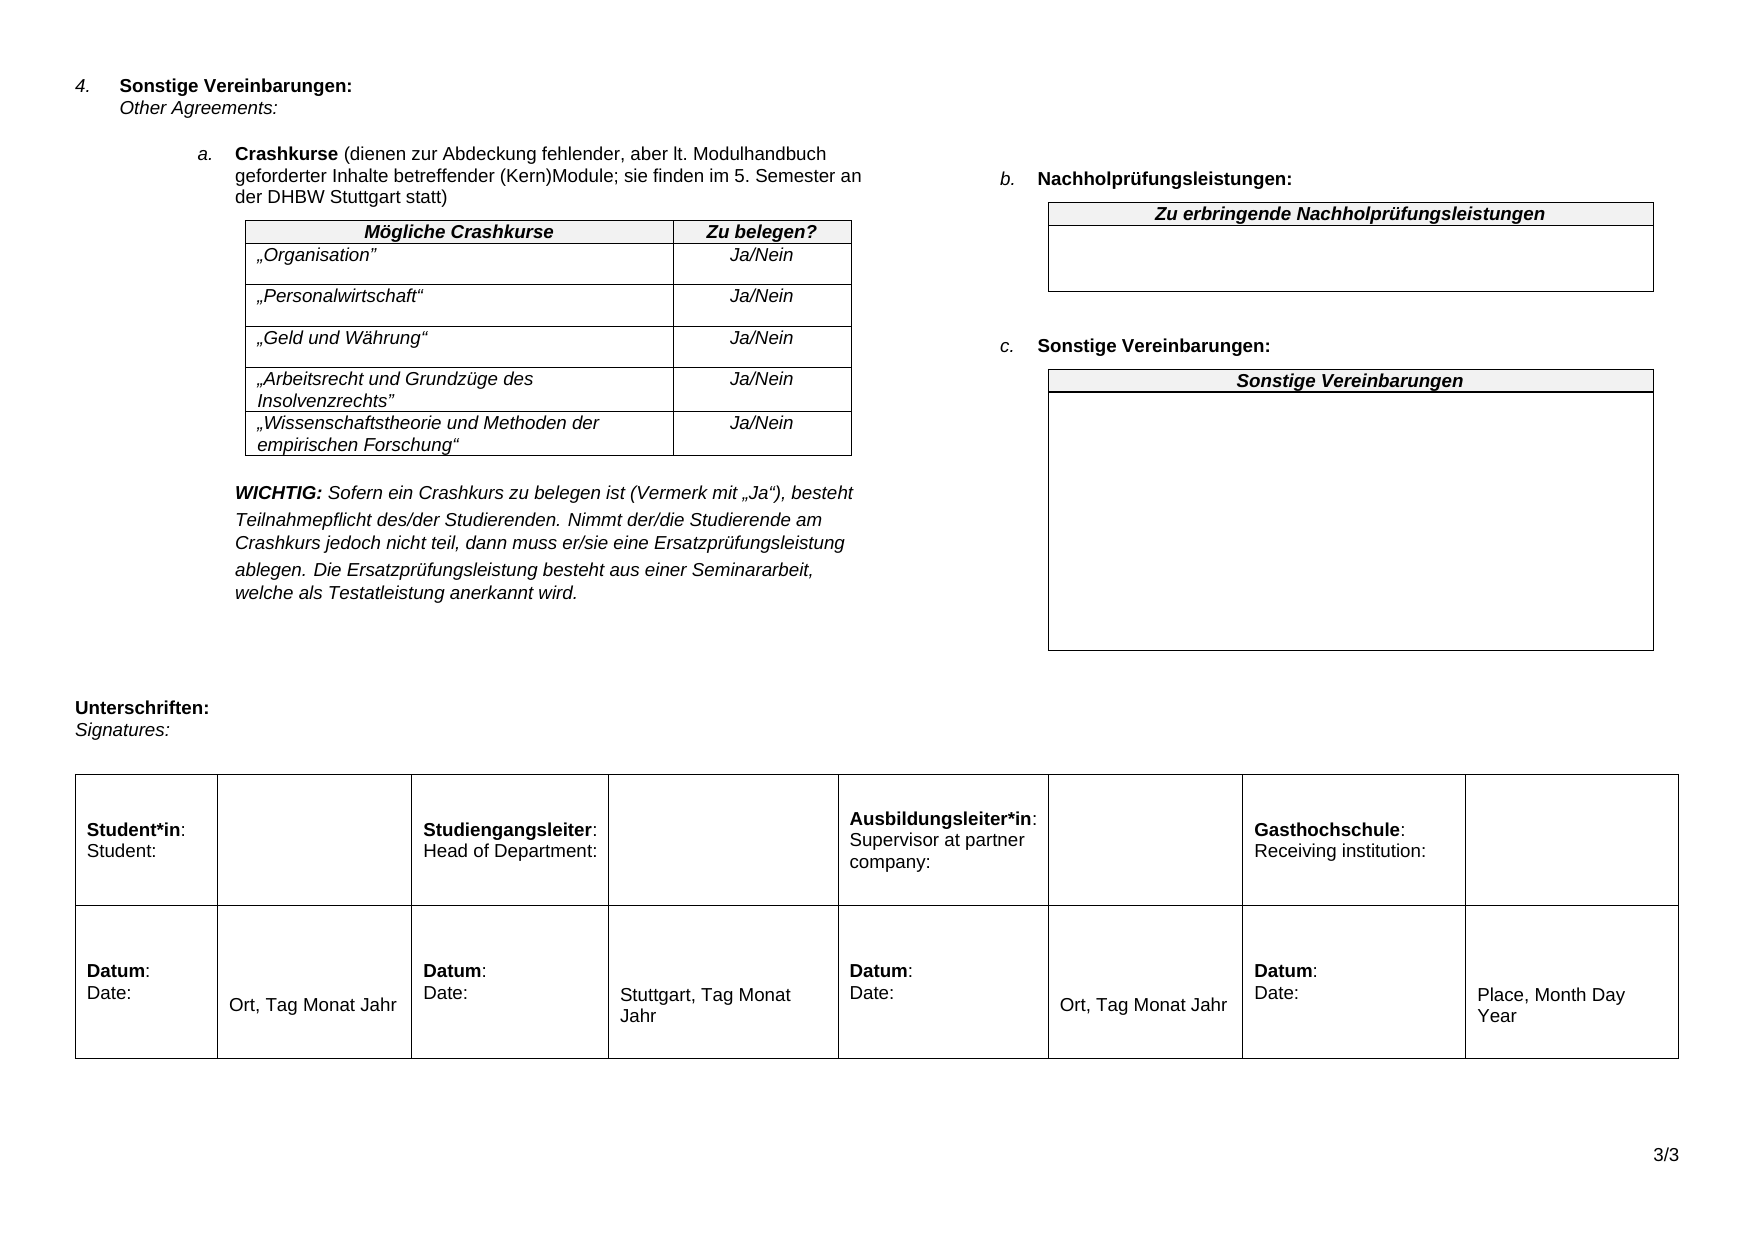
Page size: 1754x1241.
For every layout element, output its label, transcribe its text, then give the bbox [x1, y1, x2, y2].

list Sonstige Vereinbarungen: Other Agreements: [75, 75, 1679, 118]
table_header Studiengangsleiter: Head of Department: [412, 775, 608, 905]
table_header [218, 775, 411, 905]
table_header [1466, 775, 1678, 905]
table_cell Place, Month Day Year [1466, 906, 1678, 1058]
table_header [1049, 775, 1242, 905]
table_header [609, 775, 838, 905]
table_header Gasthochschule: Receiving institution: [1243, 775, 1465, 905]
table_cell Ort, Tag Monat Jahr [218, 906, 411, 1058]
table_cell Datum: Date: [412, 906, 608, 1058]
table_header Ausbildungsleiter*in: Supervisor at partner company: [839, 775, 1048, 905]
table_header Crashkurse (dienen zur Abdeckung fehlender, aber lt. Modulhandbuch geforderter Inhalte betreffender (Kern)Module; sie finden im 5. Semester an der DHBW Stuttgart statt) [75, 143, 877, 456]
table_cell Stuttgart, Tag Monat Jahr [609, 906, 838, 1058]
table_cell WICHTIG: Sofern ein Crashkurs zu belegen ist (Vermerk mit „Ja“), besteht Teilnahmepflicht des/der Studierenden. Nimmt der/die Studierende am Crashkurs jedoch nicht teil, dann muss er/sie eine Ersatzprüfungsleistung ablegen. Die Ersatzprüfungsleistung besteht aus einer Seminararbeit, welche als Testatleistung anerkannt wird. [75, 456, 877, 684]
table_header Nachholprüfungsleistungen: Sonstige Vereinbarungen: [878, 143, 1679, 684]
table_cell Datum: Date: [76, 906, 217, 1058]
table_cell Datum: Date: [839, 906, 1048, 1058]
table_header Student*in: Student: [76, 775, 217, 905]
table_cell Ort, Tag Monat Jahr [1049, 906, 1242, 1058]
table_cell Datum: Date: [1243, 906, 1465, 1058]
text Unterschriften: Signatures: [75, 697, 1679, 740]
